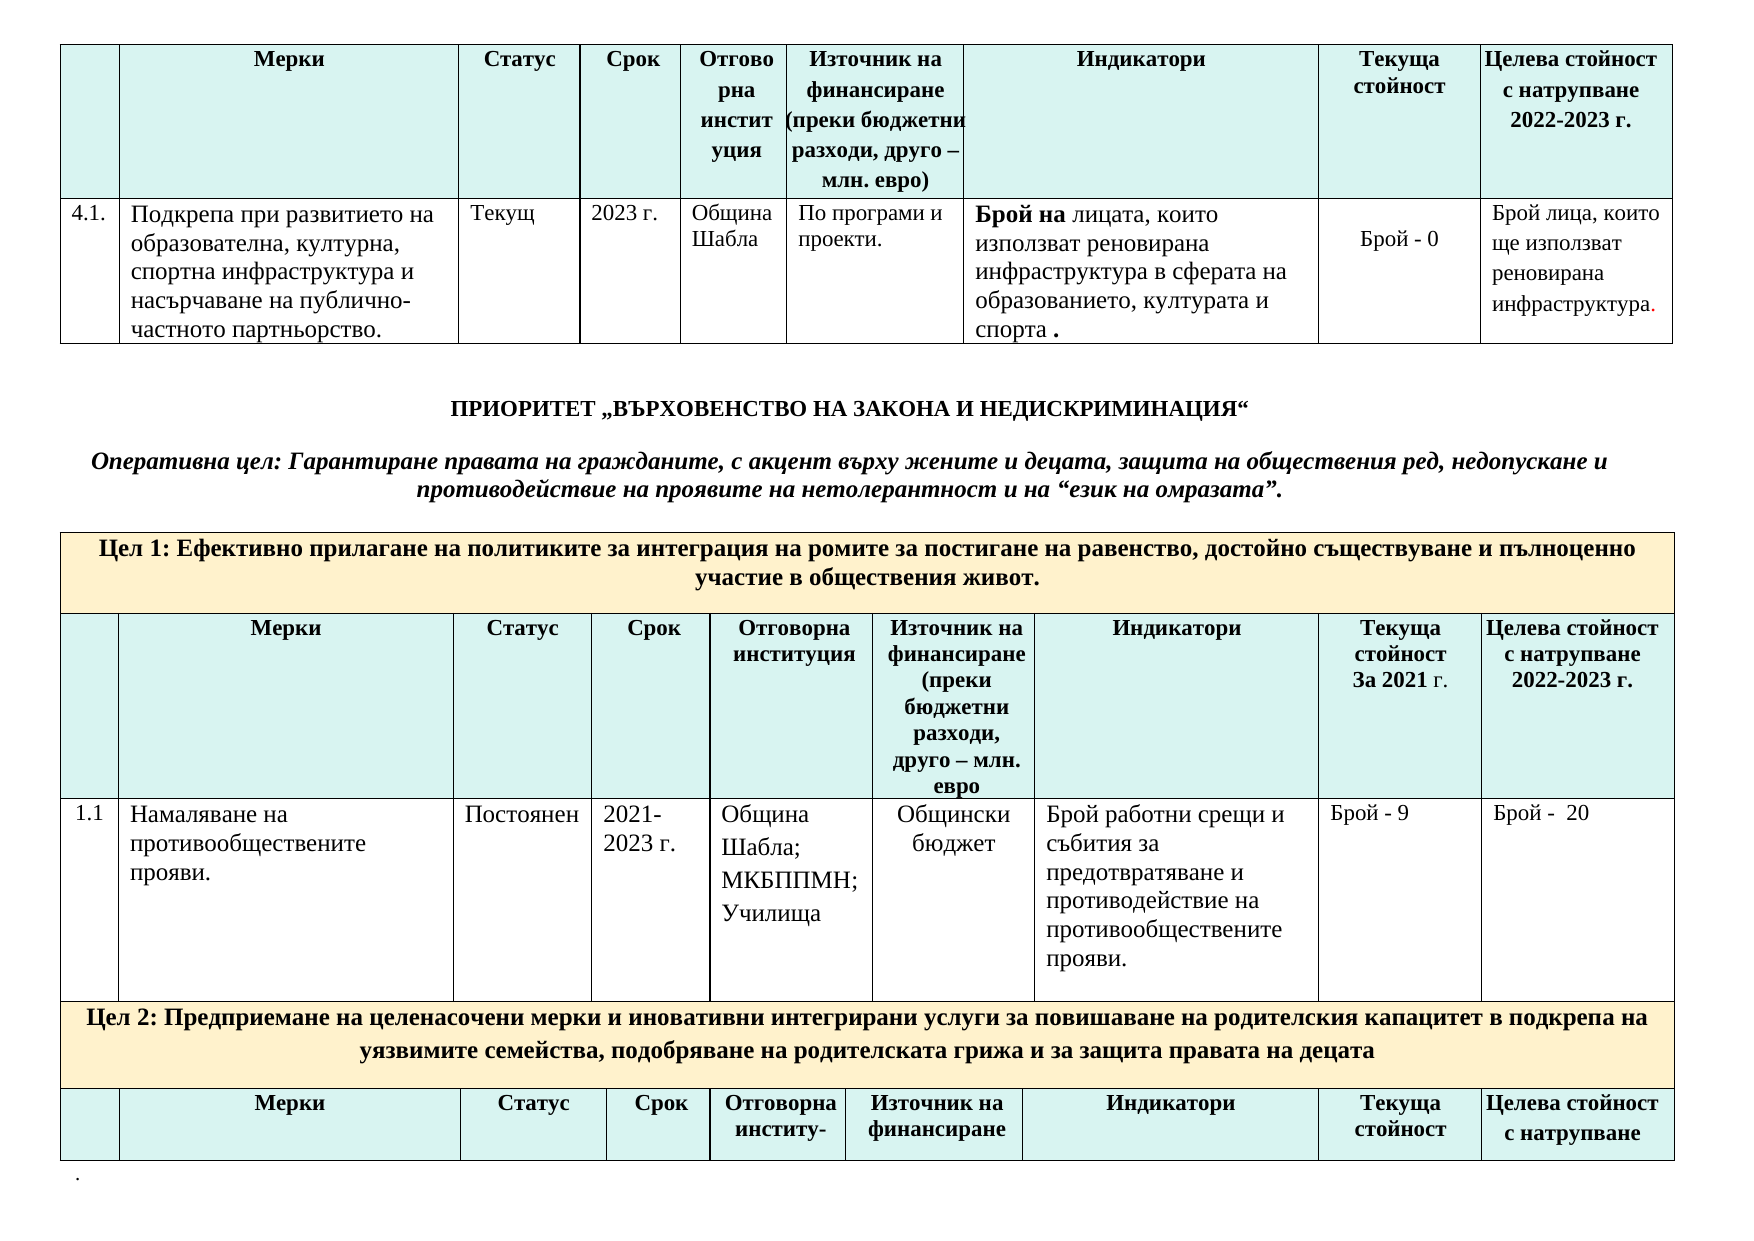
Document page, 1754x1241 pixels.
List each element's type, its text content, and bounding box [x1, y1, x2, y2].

text Оперативна цел: Гарантиране правата на гражданите, с акцент върху жените и децата, защита на обществения ред, недопускане и противодействие на проявите на нетолерантност и на “език на омразата”. [75, 446, 1624, 503]
table_header Индикатори [964, 45, 1318, 198]
table_header Отговорна институция [681, 45, 786, 198]
table_cell Източник на финансиране (преки бюджетни разходи, друго – млн. евро [873, 614, 1034, 798]
table_cell 2021-2023 г. [592, 799, 709, 1001]
table_header Статус [459, 45, 579, 198]
table_cell Брой работни срещи и събития за предотвратяване и противодействие на противообществените прояви. [1035, 799, 1318, 1001]
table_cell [1482, 1089, 1674, 1160]
table_cell Брой - 0 [1319, 199, 1480, 343]
table_cell Индикатори [1035, 614, 1318, 798]
text ПРИОРИТЕТ „ВЪРХОВЕНСТВО НА ЗАКОНА И НЕДИСКРИМИНАЦИЯ“ [75, 395, 1624, 421]
table_cell Мерки [119, 614, 453, 798]
table_cell По програми и проекти. [787, 199, 963, 343]
table_cell Целева стойност с натрупване 2022-2023 г. [1482, 614, 1674, 798]
table_header Целева стойност с натрупване 2022-2023 г. [1481, 45, 1672, 198]
table_cell Община Шабла; МКБППМН; Училища [711, 799, 872, 1001]
table_cell Статус [461, 1089, 606, 1160]
table_header Цел 1: Ефективно прилагане на политиките за интеграция на ромите за постигане на равенство, достойно съществуване и пълноценно участие в обществения живот. [61, 533, 1674, 613]
table_cell Отговорна институция [711, 614, 872, 798]
table_cell Мерки [120, 1089, 460, 1160]
table_cell Индикатори [1023, 1089, 1318, 1160]
table_cell Цел 2: Предприемане на целенасочени мерки и иновативни интегрирани услуги за повишаване на родителския капацитет в подкрепа на уязвимите семейства, подобряване на родителската грижа и за защита правата на децата [61, 1002, 1674, 1088]
table_cell [61, 614, 118, 798]
table_header Текуща стойност [1319, 45, 1480, 198]
table_cell Постоянен [454, 799, 591, 1001]
table_cell Срок [592, 614, 709, 798]
table_cell 4.1. [61, 199, 119, 343]
table_cell Статус [454, 614, 591, 798]
table_cell Брой на лицата, които използват реновирана инфраструктура в сферата на образованието, културата и спорта . [964, 199, 1318, 343]
table_cell Общински бюджет [873, 799, 1034, 1001]
table_cell 1.1 [61, 799, 118, 1001]
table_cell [711, 1089, 845, 1160]
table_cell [1319, 1089, 1481, 1160]
table_cell Община Шабла [681, 199, 786, 343]
table_cell Текуща стойност За 2021 г. [1319, 614, 1481, 798]
table_cell Брой - 20 [1482, 799, 1674, 1001]
table_cell Текущ [459, 199, 579, 343]
table_cell [61, 1089, 119, 1160]
table_header [61, 45, 119, 198]
table_header Източник на финансиране (преки бюджетни разходи, друго – млн. евро) [787, 45, 963, 198]
table_cell Срок [607, 1089, 709, 1160]
table_cell Брой лица, които ще използват реновирана инфраструктура. [1481, 199, 1672, 343]
table_header Срок [581, 45, 680, 198]
table_header Мерки [120, 45, 458, 198]
table_cell Намаляване на противообществените прояви. [119, 799, 453, 1001]
table_cell 2023 г. [581, 199, 680, 343]
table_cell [846, 1089, 1022, 1160]
table_cell Брой - 9 [1319, 799, 1481, 1001]
table_cell Подкрепа при развитието на образователна, културна, спортна инфраструктура и насърчаване на публично-частното партньорство. [120, 199, 458, 343]
